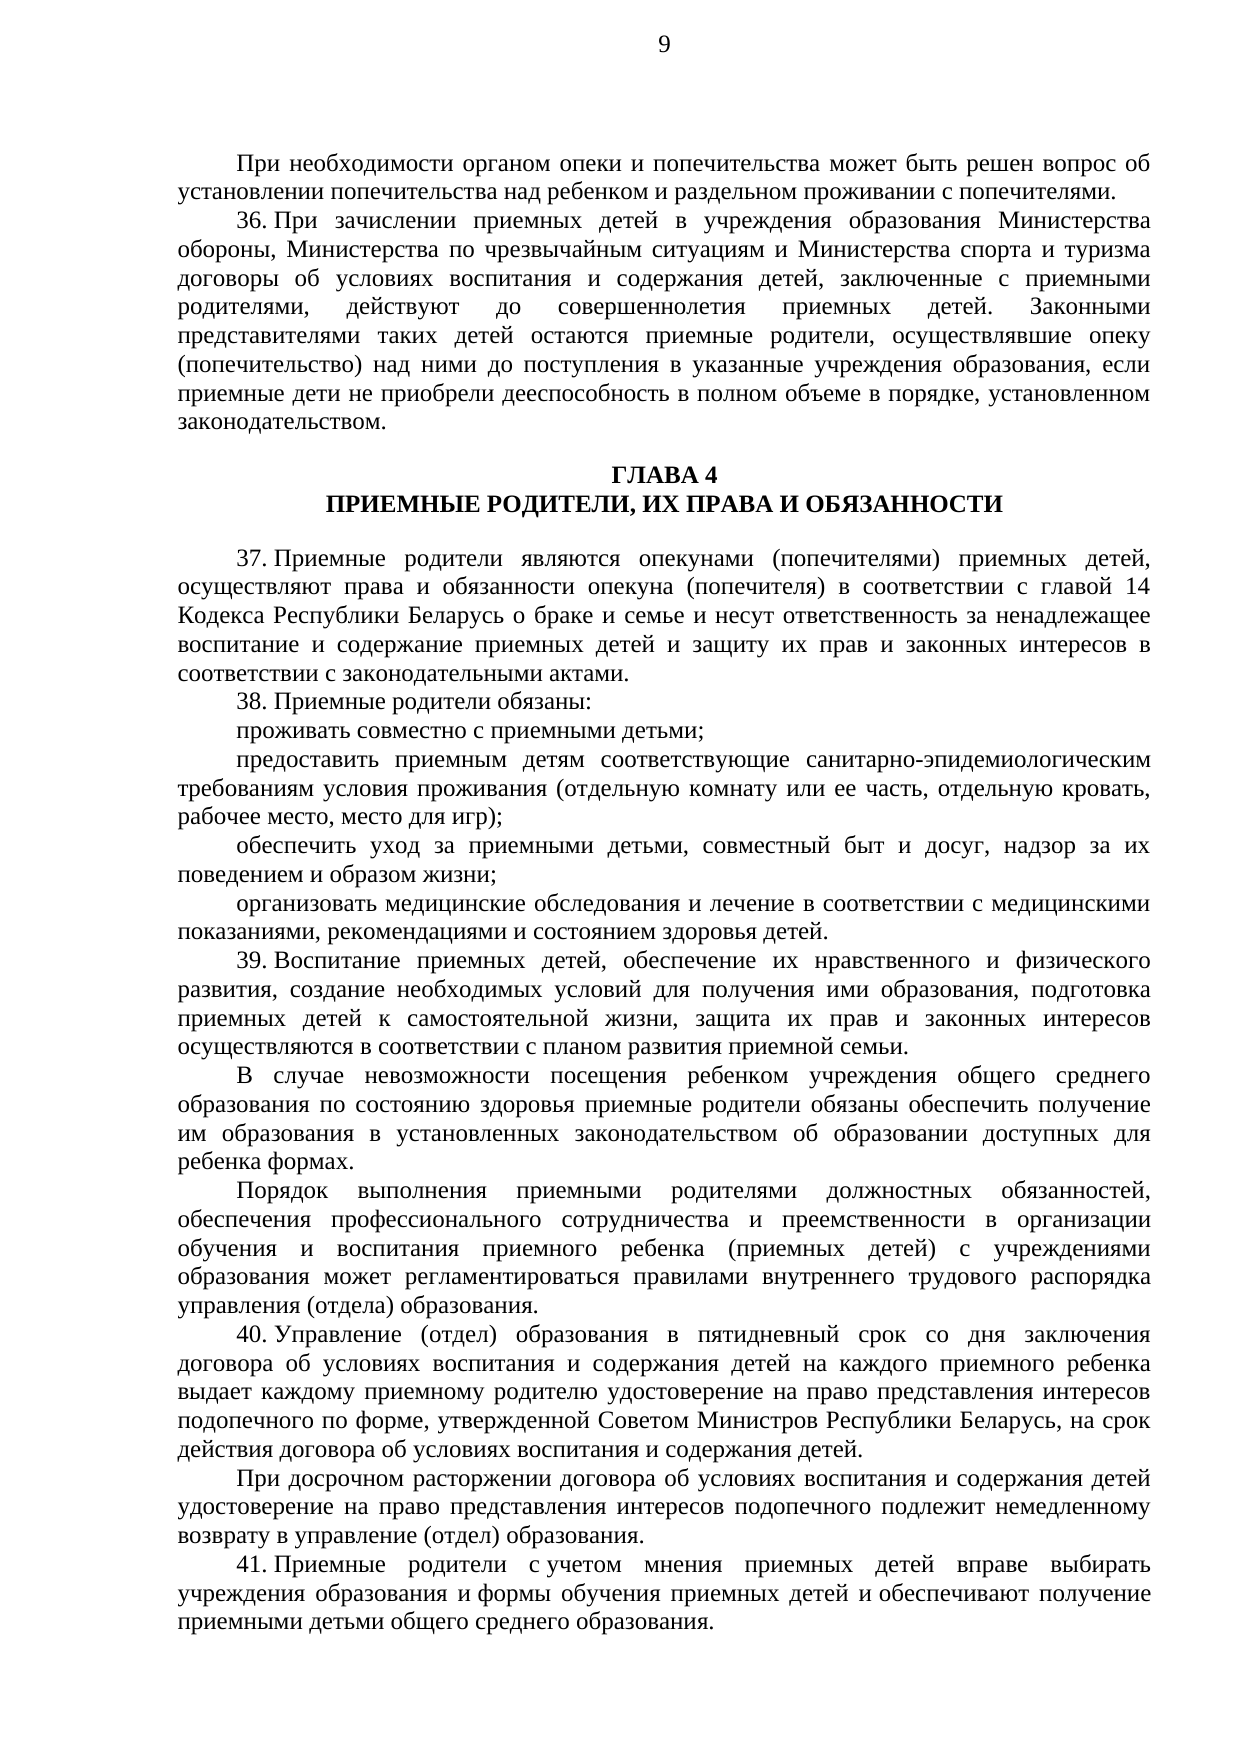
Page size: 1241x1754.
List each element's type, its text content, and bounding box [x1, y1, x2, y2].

text При досрочном расторжении договора об условиях воспитания и содержания детей удостоверение на право представления интересов подопечного подлежит немедленному возврату в управление (отдел) образования. [177, 1463, 1152, 1549]
text 38. Приемные родители обязаны: [177, 686, 1152, 715]
text 37. Приемные родители являются опекунами (попечителями) приемных детей, осуществляют права и обязанности опекуна (попечителя) в соответствии с главой 14 Кодекса Республики Беларусь о браке и семье и несут ответственность за ненадлежащее воспитание и содержание приемных детей и защиту их прав и законных интересов в соответствии с законодательными актами. [177, 543, 1152, 686]
text 39. Воспитание приемных детей, обеспечение их нравственного и физического развития, создание необходимых условий для получения ими образования, подготовка приемных детей к самостоятельной жизни, защита их прав и законных интересов осуществляются в соответствии с планом развития приемной семьи. [177, 945, 1152, 1060]
text В случае невозможности посещения ребенком учреждения общего среднего образования по состоянию здоровья приемные родители обязаны обеспечить получение им образования в установленных законодательством об образовании доступных для ребенка формах. [177, 1060, 1152, 1175]
text При необходимости органом опеки и попечительства может быть решен вопрос об установлении попечительства над ребенком и раздельном проживании с попечителями. [177, 148, 1152, 205]
text 40. Управление (отдел) образования в пятидневный срок со дня заключения договора об условиях воспитания и содержания детей на каждого приемного ребенка выдает каждому приемному родителю удостоверение на право представления интересов подопечного по форме, утвержденной Советом Министров Республики Беларусь, на срок действия договора об условиях воспитания и содержания детей. [177, 1319, 1152, 1463]
text 41. Приемные родители с учетом мнения приемных детей вправе выбирать учреждения образования и формы обучения приемных детей и обеспечивают получение приемными детьми общего среднего образования. [177, 1549, 1152, 1635]
text обеспечить уход за приемными детьми, совместный быт и досуг, надзор за их поведением и образом жизни; [177, 830, 1152, 888]
text проживать совместно с приемными детьми; [177, 715, 1152, 744]
text ГЛАВА 4 ПРИЕМНЫЕ РОДИТЕЛИ, ИХ ПРАВА И ОБЯЗАННОСТИ [177, 460, 1152, 518]
text Порядок выполнения приемными родителями должностных обязанностей, обеспечения профессионального сотрудничества и преемственности в организации обучения и воспитания приемного ребенка (приемных детей) с учреждениями образования может регламентироваться правилами внутреннего трудового распорядка управления (отдела) образования. [177, 1175, 1152, 1319]
text организовать медицинские обследования и лечение в соответствии с медицинскими показаниями, рекомендациями и состоянием здоровья детей. [177, 888, 1152, 945]
text предоставить приемным детям соответствующие санитарно-эпидемиологическим требованиям условия проживания (отдельную комнату или ее часть, отдельную кровать, рабочее место, место для игр); [177, 744, 1152, 830]
text 36. При зачислении приемных детей в учреждения образования Министерства обороны, Министерства по чрезвычайным ситуациям и Министерства спорта и туризма договоры об условиях воспитания и содержания детей, заключенные с приемными родителями, действуют до совершеннолетия приемных детей. Законными представителями таких детей остаются приемные родители, осуществлявшие опеку (попечительство) над ними до поступления в указанные учреждения образования, если приемные дети не приобрели дееспособность в полном объеме в порядке, установленном законодательством. [177, 205, 1152, 435]
